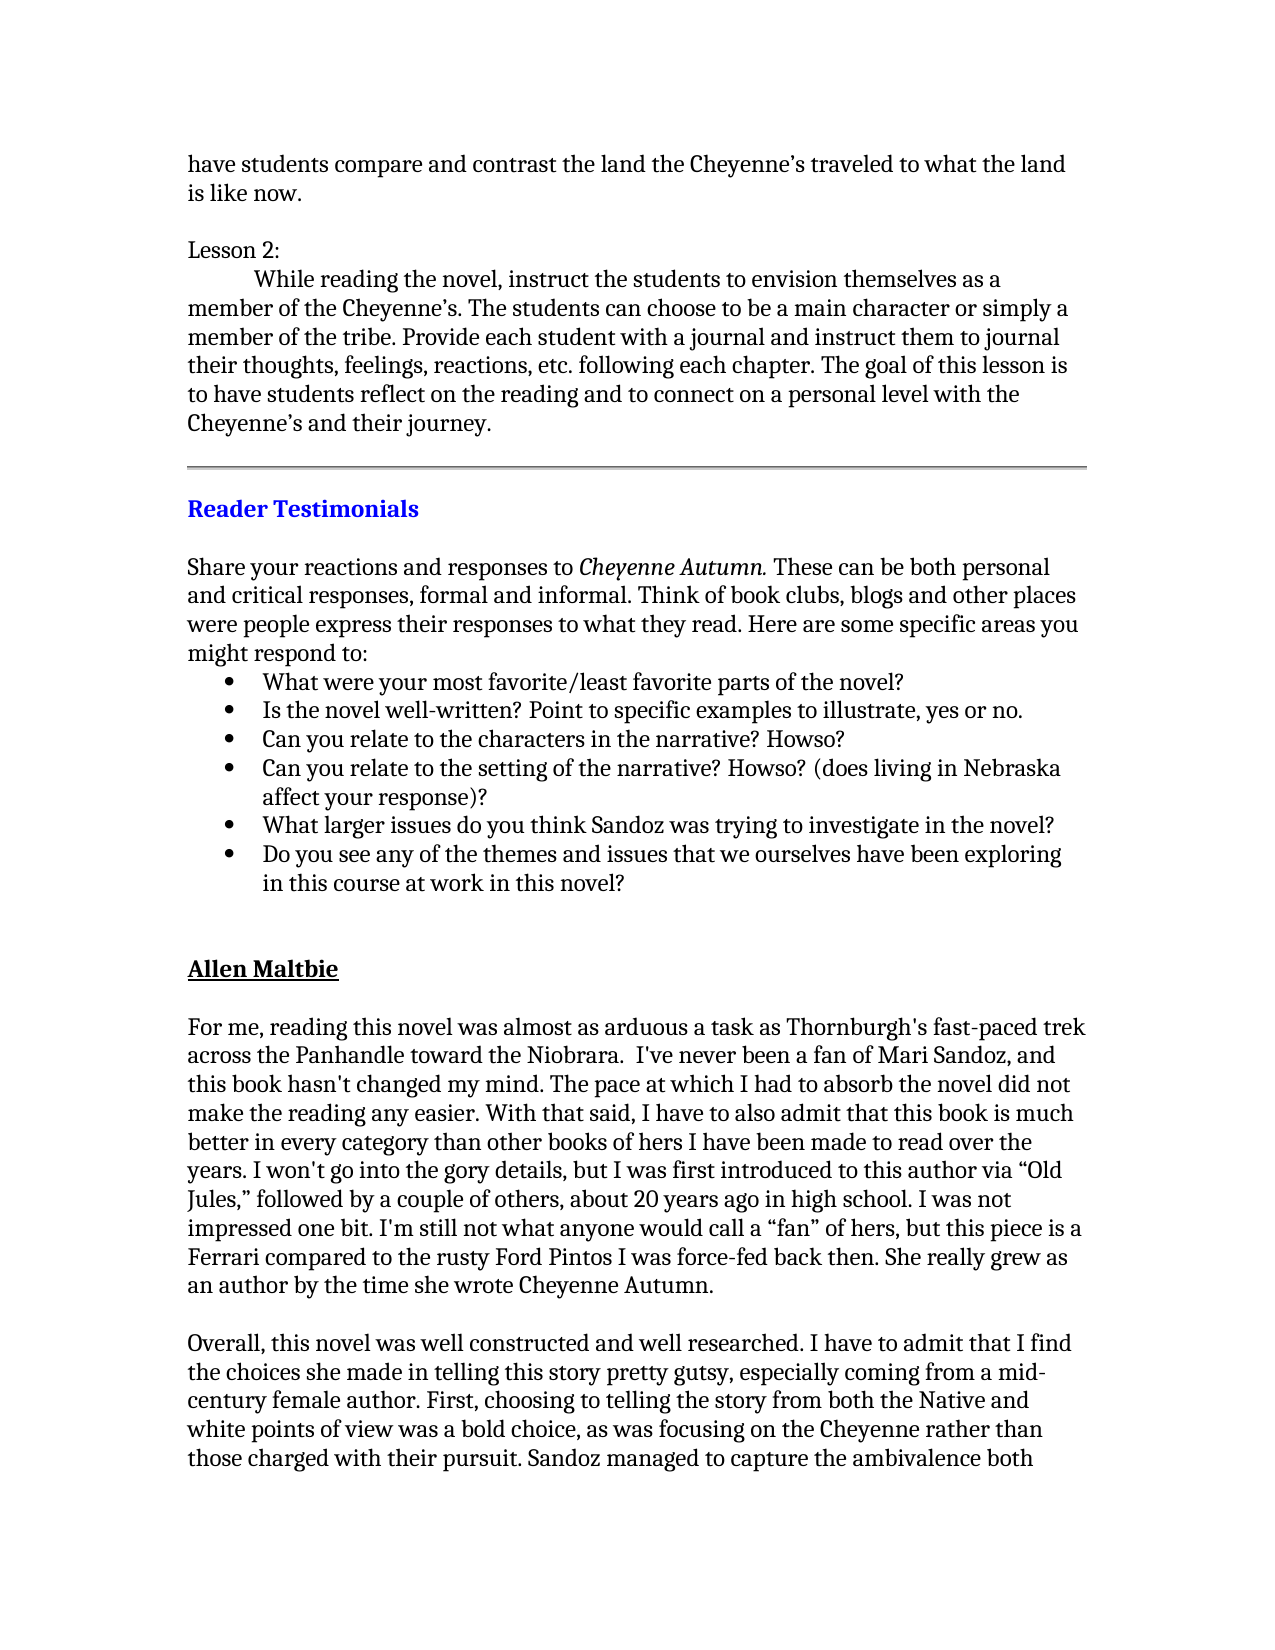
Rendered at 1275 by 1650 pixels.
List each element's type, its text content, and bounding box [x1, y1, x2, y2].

text Lesson 2: [187, 236, 1087, 265]
list What larger issues do you think Sandoz was trying to investigate in the novel? [225, 811, 1087, 840]
picture [187, 466, 1087, 470]
text While reading the novel, instruct the students to envision themselves as a member of the Cheyenne’s. The students can choose to be a main character or simply a member of the tribe. Provide each student with a journal and instruct them to journal their thoughts, feelings, reactions, etc. following each chapter. The goal of this lesson is to have students reflect on the reading and to connect on a personal level with the Cheyenne’s and their journey. [187, 265, 1087, 437]
list Is the novel well-written? Point to specific examples to illustrate, yes or no. [225, 696, 1087, 725]
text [187, 1329, 1087, 1472]
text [187, 150, 1087, 207]
text Reader Testimonials [187, 495, 1087, 524]
list Can you relate to the setting of the narrative? Howso? (does living in Nebraska affect your response)? [225, 754, 1087, 811]
list Do you see any of the themes and issues that we ourselves have been exploring in this course at work in this novel? [225, 840, 1087, 897]
list What were your most favorite/least favorite parts of the novel? [225, 667, 1087, 696]
list Can you relate to the characters in the narrative? Howso? [225, 725, 1087, 754]
text Share your reactions and responses to Cheyenne Autumn. These can be both personal and critical responses, formal and informal. Think of book clubs, blogs and other places were people express their responses to what they read. Here are some specific areas you might respond to: [187, 552, 1087, 667]
text For me, reading this novel was almost as arduous a task as Thornburgh's fast-paced trek across the Panhandle toward the Niobrara. I've never been a fan of Mari Sandoz, and this book hasn't changed my mind. The pace at which I had to absorb the novel did not make the reading any easier. With that said, I have to also admit that this book is much better in every category than other books of hers I have been made to read over the years. I won't go into the gory details, but I was first introduced to this author via “Old Jules,” followed by a couple of others, about 20 years ago in high school. I was not impressed one bit. I'm still not what anyone would call a “fan” of hers, but this piece is a Ferrari compared to the rusty Ford Pintos I was force-fed back then. She really grew as an author by the time she wrote Cheyenne Autumn. [187, 1012, 1087, 1300]
text Allen Maltbie [187, 955, 1087, 984]
